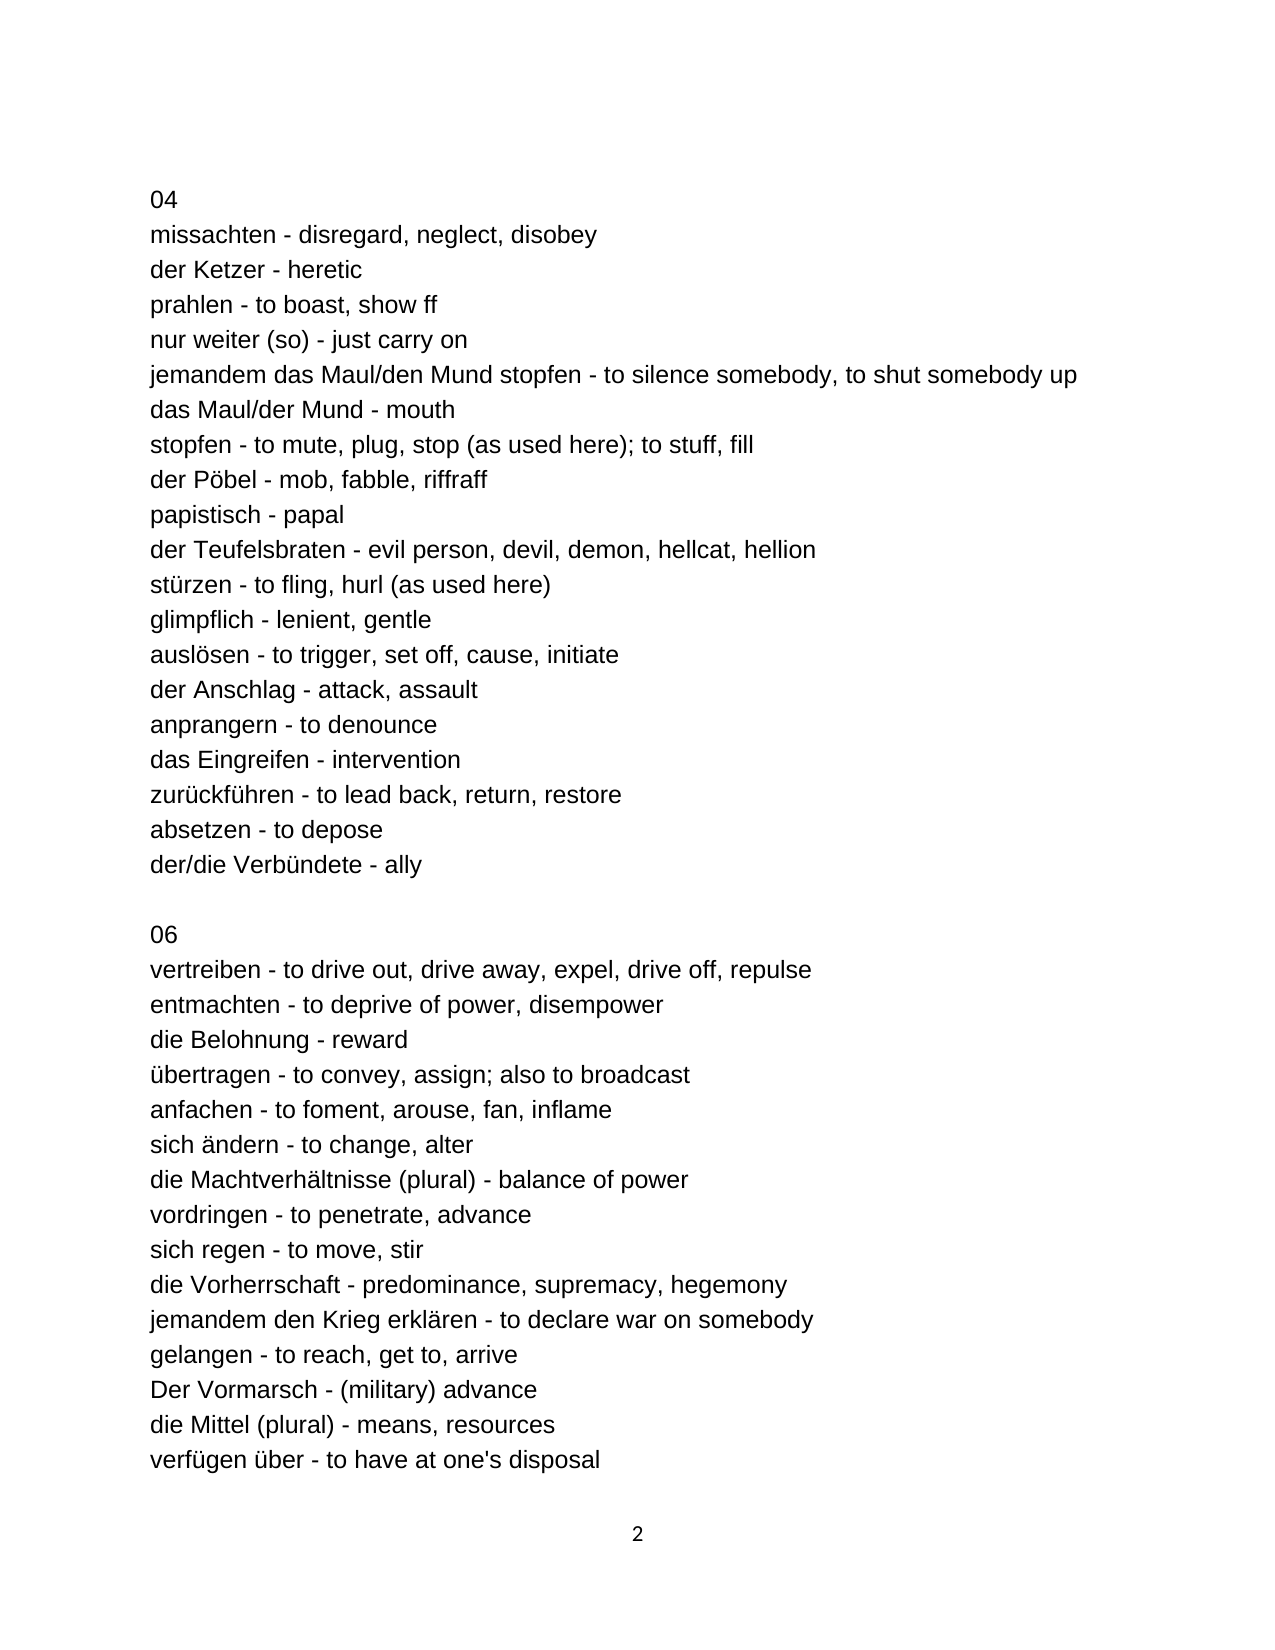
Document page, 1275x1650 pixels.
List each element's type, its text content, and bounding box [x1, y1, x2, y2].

text sich ändern - to change, alter [150, 1130, 1125, 1159]
text übertragen - to convey, assign; also to broadcast [150, 1060, 1125, 1089]
text glimpflich - lenient, gentle [150, 605, 1125, 634]
text jemandem den Krieg erklären - to declare war on somebody [150, 1305, 1125, 1334]
text der Pöbel - mob, fabble, riffraff [150, 465, 1125, 494]
text die Belohnung - reward [150, 1025, 1125, 1054]
text gelangen - to reach, get to, arrive [150, 1340, 1125, 1369]
text auslösen - to trigger, set off, cause, initiate [150, 640, 1125, 669]
text die Mittel (plural) - means, resources [150, 1410, 1125, 1439]
text zurückführen - to lead back, return, restore [150, 780, 1125, 809]
text entmachten - to deprive of power, disempower [150, 990, 1125, 1019]
text nur weiter (so) - just carry on [150, 325, 1125, 354]
text 06 [150, 920, 1125, 949]
text der/die Verbündete - ally [150, 850, 1125, 879]
text das Maul/der Mund - mouth [150, 395, 1125, 424]
text der Teufelsbraten - evil person, devil, demon, hellcat, hellion [150, 535, 1125, 564]
text der Ketzer - heretic [150, 255, 1125, 284]
text anprangern - to denounce [150, 710, 1125, 739]
text der Anschlag - attack, assault [150, 675, 1125, 704]
text die Machtverhältnisse (plural) - balance of power [150, 1165, 1125, 1194]
text vordringen - to penetrate, advance [150, 1200, 1125, 1229]
text 04 [150, 185, 1125, 214]
text papistisch - papal [150, 500, 1125, 529]
text anfachen - to foment, arouse, fan, inflame [150, 1095, 1125, 1124]
text stopfen - to mute, plug, stop (as used here); to stuff, fill [150, 430, 1125, 459]
text Der Vormarsch - (military) advance [150, 1375, 1125, 1404]
text die Vorherrschaft - predominance, supremacy, hegemony [150, 1270, 1125, 1299]
text prahlen - to boast, show ff [150, 290, 1125, 319]
text missachten - disregard, neglect, disobey [150, 220, 1125, 249]
text verfügen über - to have at one's disposal [150, 1445, 1125, 1474]
text vertreiben - to drive out, drive away, expel, drive off, repulse [150, 955, 1125, 984]
text das Eingreifen - intervention [150, 745, 1125, 774]
text stürzen - to fling, hurl (as used here) [150, 570, 1125, 599]
text sich regen - to move, stir [150, 1235, 1125, 1264]
text jemandem das Maul/den Mund stopfen - to silence somebody, to shut somebody up [150, 360, 1125, 389]
text absetzen - to depose [150, 815, 1125, 844]
